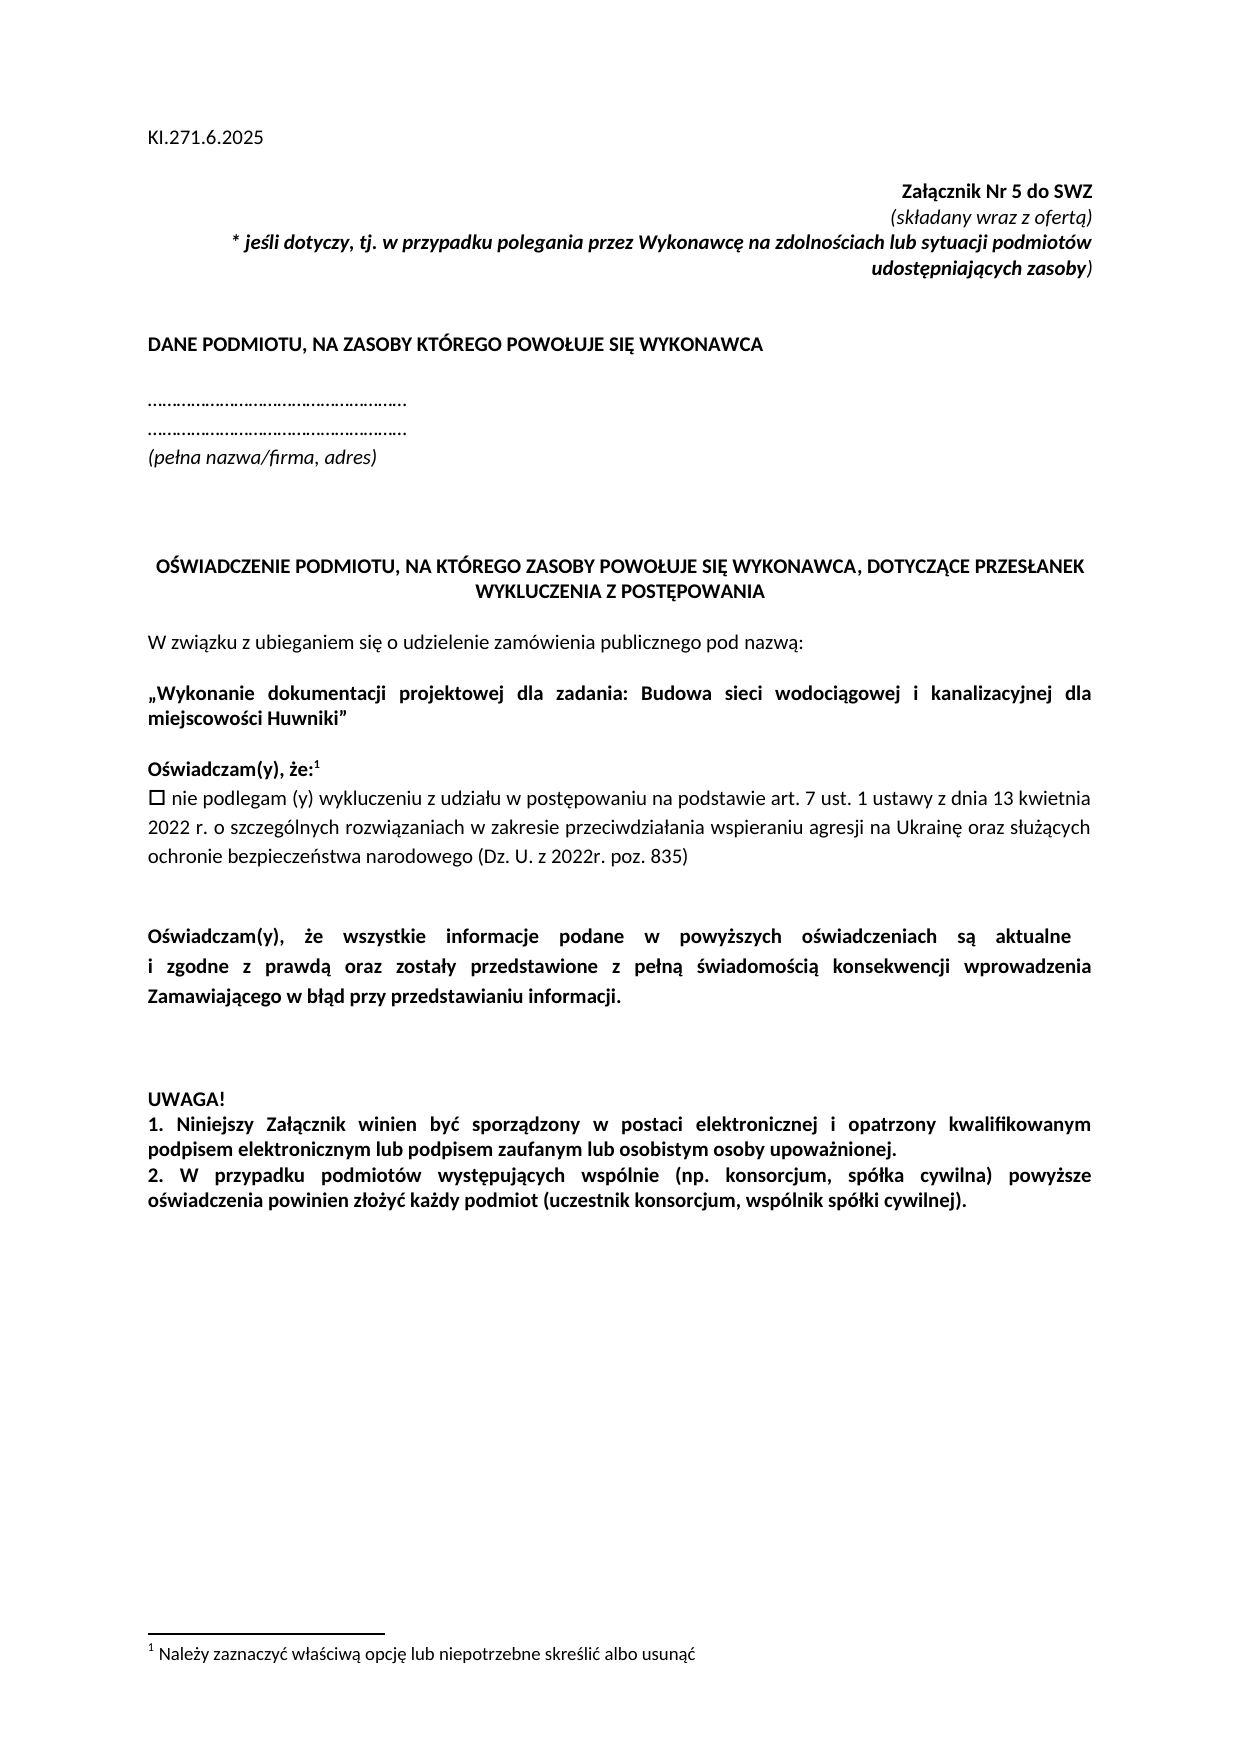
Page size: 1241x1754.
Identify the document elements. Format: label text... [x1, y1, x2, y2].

text „Wykonanie dokumentacji projektowej dla zadania: Budowa sieci wodociągowej i kanalizacyjnej dla miejscowości Huwniki” [148, 680, 1093, 731]
text 2. W przypadku podmiotów występujących wspólnie (np. konsorcjum, spółka cywilna) powyższe oświadczenia powinien złożyć każdy podmiot (uczestnik konsorcjum, wspólnik spółki cywilnej). [148, 1162, 1093, 1213]
text W związku z ubieganiem się o udzielenie zamówienia publicznego pod nazwą: [148, 629, 1093, 654]
text Załącznik Nr 5 do SWZ [148, 179, 1093, 204]
text Oświadczam(y), że: [148, 756, 1093, 782]
text DANE PODMIOTU, NA ZASOBY KTÓREGO POWOŁUJE SIĘ WYKONAWCA [148, 331, 1093, 357]
text UWAGA! [148, 1086, 1093, 1111]
text (składany wraz z ofertą) [148, 204, 1093, 229]
text (pełna nazwa/firma, adres) [148, 444, 1093, 469]
text Oświadczam(y), że wszystkie informacje podane w powyższych oświadczeniach są aktualne i zgodne z prawdą oraz zostały przedstawione z pełną świadomością konsekwencji wprowadzenia Zamawiającego w błąd przy przedstawianiu informacji. [148, 923, 1093, 1009]
text OŚWIADCZENIE PODMIOTU, NA KTÓREGO ZASOBY POWOŁUJE SIĘ WYKONAWCA, DOTYCZĄCE PRZESŁANEK WYKLUCZENIA Z POSTĘPOWANIA [148, 553, 1093, 604]
text 1. Niniejszy Załącznik winien być sporządzony w postaci elektronicznej i opatrzony kwalifikowanym podpisem elektronicznym lub podpisem zaufanym lub osobistym osoby upoważnionej. [148, 1111, 1093, 1162]
text ……………………………………………… [148, 415, 1093, 440]
text * jeśli dotyczy, tj. w przypadku polegania przez Wykonawcę na zdolnościach lub sytuacji podmiotów udostępniających zasoby) [148, 229, 1093, 280]
text ……………………………………………… [148, 386, 1093, 411]
text nie podlegam (y) wykluczeniu z udziału w postępowaniu na podstawie art. 7 ust. 1 ustawy z dnia 13 kwietnia 2022 r. o szczególnych rozwiązaniach w zakresie przeciwdziałania wspieraniu agresji na Ukrainę oraz służących ochronie bezpieczeństwa narodowego (Dz. U. z 2022r. poz. 835) [148, 785, 1093, 869]
